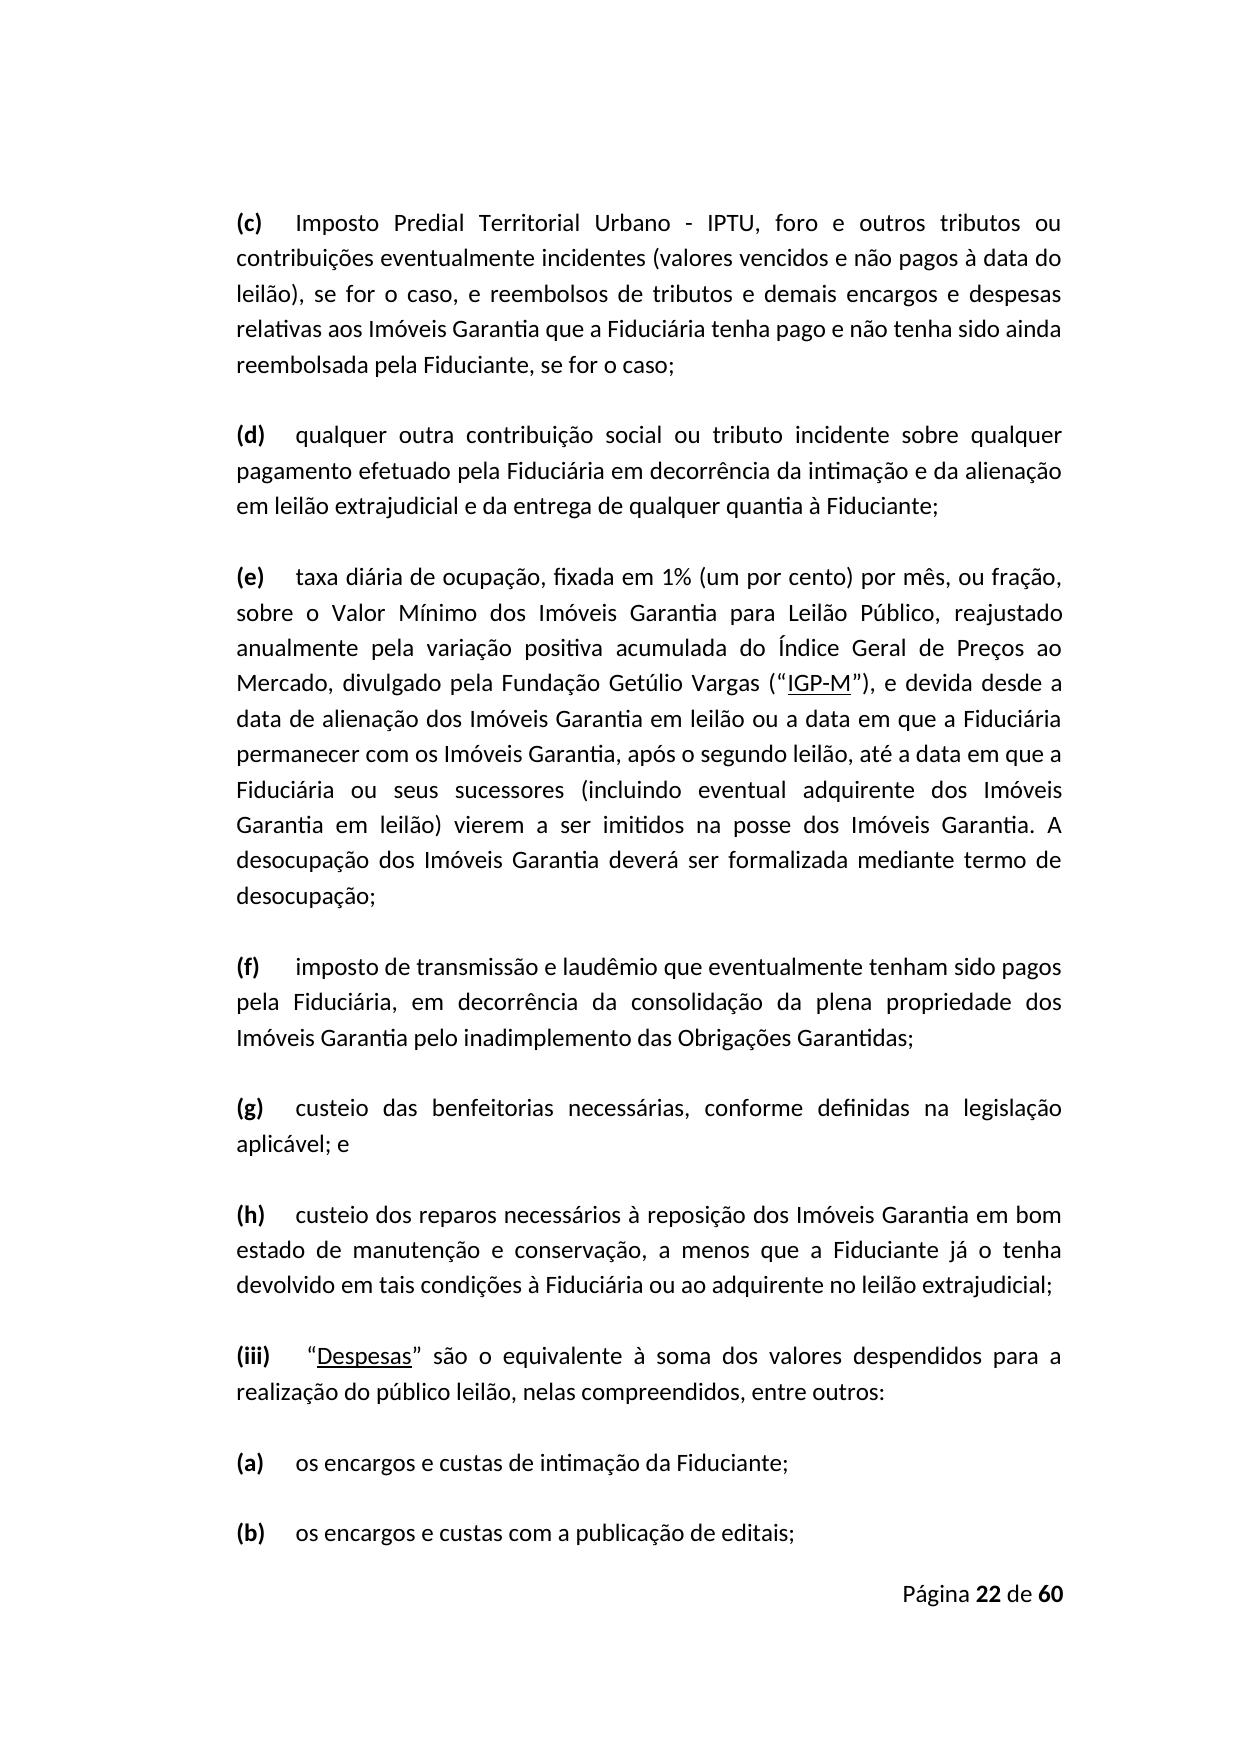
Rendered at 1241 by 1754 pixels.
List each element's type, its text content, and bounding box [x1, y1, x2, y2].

text (a) os encargos e custas de intimação da Fiduciante; [236, 1443, 1063, 1478]
text (g) custeio das benfeitorias necessárias, conforme definidas na legislação aplicável; e [236, 1088, 1063, 1159]
text (d) qualquer outra contribuição social ou tributo incidente sobre qualquer pagamento efetuado pela Fiduciária em decorrência da intimação e da alienação em leilão extrajudicial e da entrega de qualquer quantia à Fiduciante; [236, 416, 1063, 522]
text (c) Imposto Predial Territorial Urbano - IPTU, foro e outros tributos ou contribuições eventualmente incidentes (valores vencidos e não pagos à data do leilão), se for o caso, e reembolsos de tributos e demais encargos e despesas relativas aos Imóveis Garantia que a Fiduciária tenha pago e não tenha sido ainda reembolsada pela Fiduciante, se for o caso; [236, 203, 1063, 380]
text (h) custeio dos reparos necessários à reposição dos Imóveis Garantia em bom estado de manutenção e conservação, a menos que a Fiduciante já o tenha devolvido em tais condições à Fiduciária ou ao adquirente no leilão extrajudicial; [236, 1195, 1063, 1301]
text (f) imposto de transmissão e laudêmio que eventualmente tenham sido pagos pela Fiduciária, em decorrência da consolidação da plena propriedade dos Imóveis Garantia pelo inadimplemento das Obrigações Garantidas; [236, 947, 1063, 1053]
text (b) os encargos e custas com a publicação de editais; [236, 1513, 1063, 1549]
text (e) taxa diária de ocupação, fixada em 1% (um por cento) por mês, ou fração, sobre o Valor Mínimo dos Imóveis Garantia para Leilão Público, reajustado anualmente pela variação positiva acumulada do Índice Geral de Preços ao Mercado, divulgado pela Fundação Getúlio Vargas (“IGP-M”), e devida desde a data de alienação dos Imóveis Garantia em leilão ou a data em que a Fiduciária permanecer com os Imóveis Garantia, após o segundo leilão, até a data em que a Fiduciária ou seus sucessores (incluindo eventual adquirente dos Imóveis Garantia em leilão) vierem a ser imitidos na posse dos Imóveis Garantia. A desocupação dos Imóveis Garantia deverá ser formalizada mediante termo de desocupação; [236, 557, 1063, 911]
text (iii) “Despesas” são o equivalente à soma dos valores despendidos para a realização do público leilão, nelas compreendidos, entre outros: [236, 1336, 1063, 1407]
